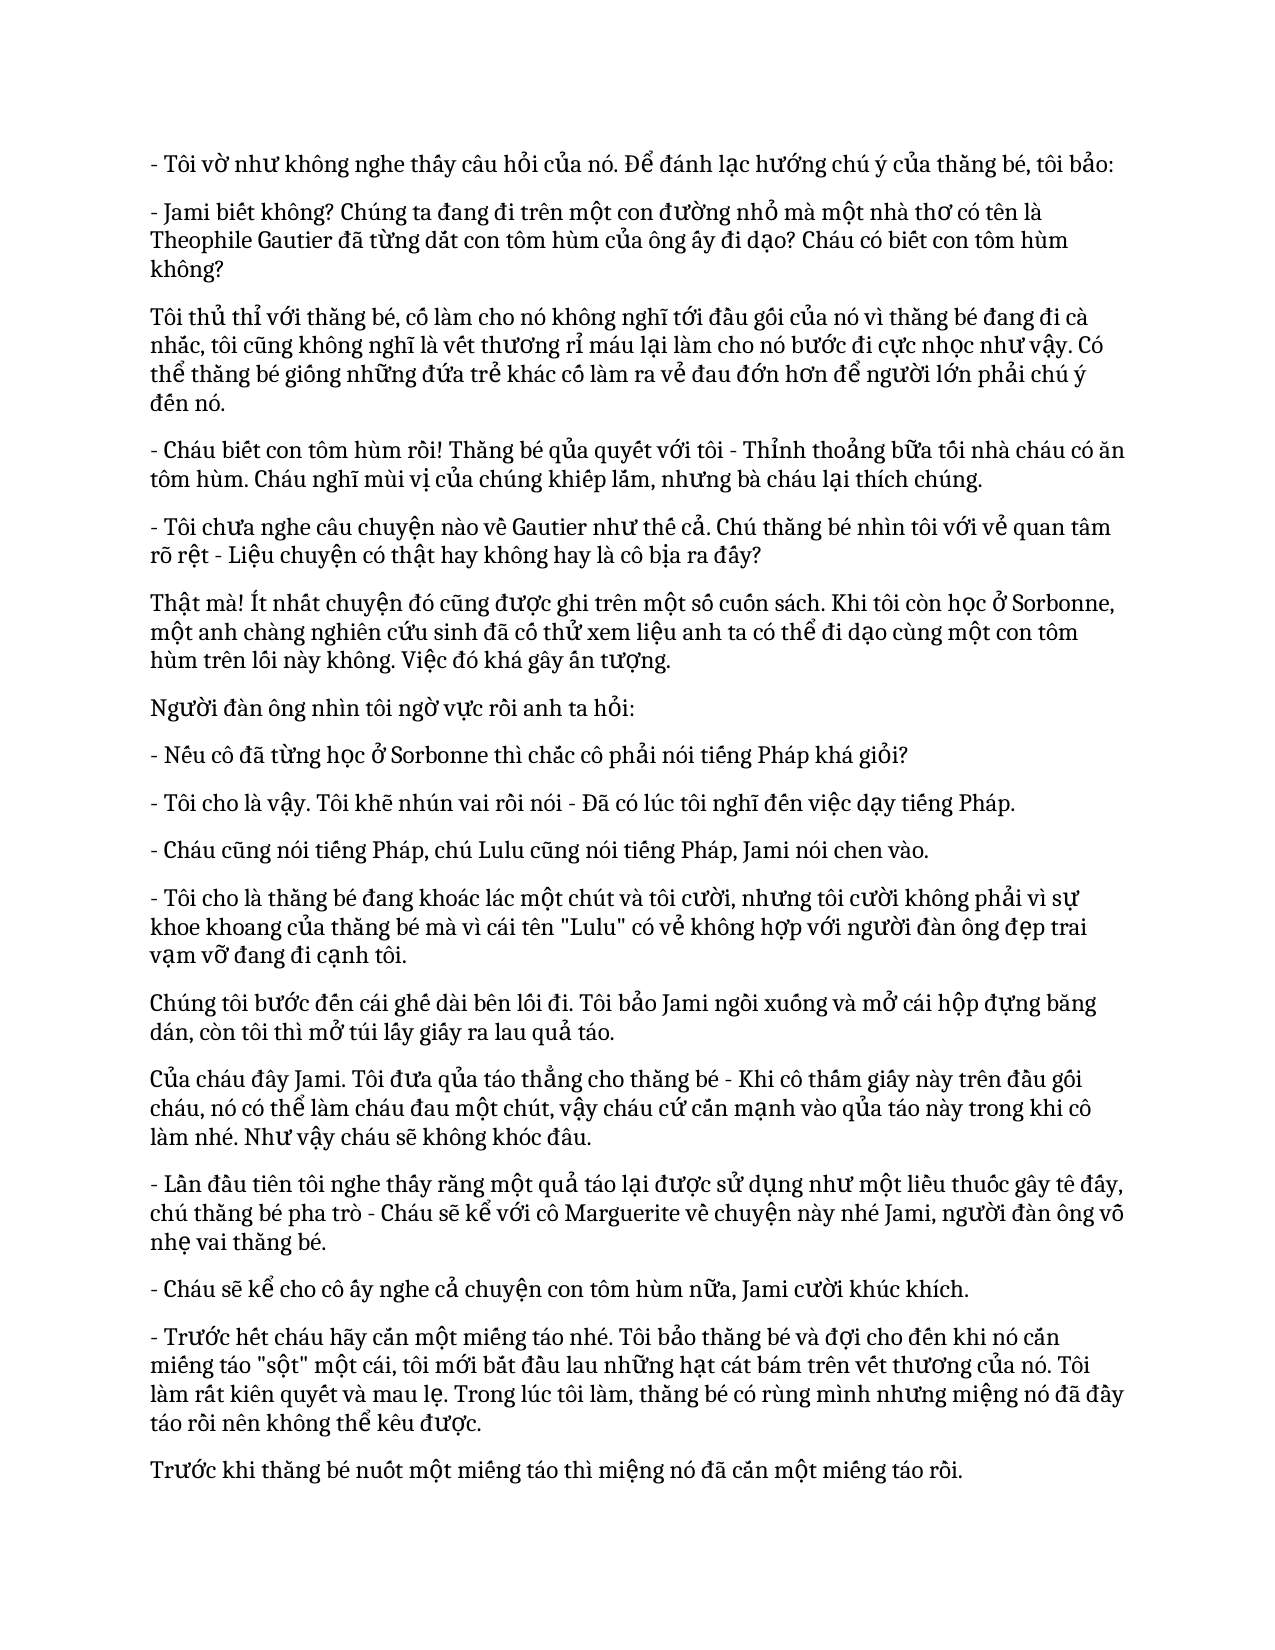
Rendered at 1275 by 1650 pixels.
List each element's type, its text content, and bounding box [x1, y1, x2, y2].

text - Tôi cho là vậy. Tôi khẽ nhún vai rồi nói - Đã có lúc tôi nghĩ đến việc dạy tiếng Pháp. [150, 789, 1125, 817]
text - Cháu biết con tôm hùm rồi! Thằng bé qủa quyết với tôi - Thỉnh thoảng bữa tối nhà cháu có ăn tôm hùm. Cháu nghĩ mùi vị của chúng khiếp lắm, nhưng bà cháu lại thích chúng. [150, 436, 1125, 494]
text Người đàn ông nhìn tôi ngờ vực rồi anh ta hỏi: [150, 694, 1125, 722]
text Trước khi thằng bé nuốt một miếng táo thì miệng nó đã cắn một miếng táo rồi. [150, 1456, 1125, 1485]
text Chúng tôi bước đến cái ghế dài bên lối đi. Tôi bảo Jami ngồi xuống và mở cái hộp đựng băng dán, còn tôi thì mở túi lấy giấy ra lau quả táo. [150, 989, 1125, 1046]
text - Tôi vờ như không nghe thấy câu hỏi của nó. Để đánh lạc hướng chú ý của thằng bé, tôi bảo: [150, 150, 1125, 179]
text Của cháu đây Jami. Tôi đưa qủa táo thẳng cho thằng bé - Khi cô thấm giấy này trên đầu gối cháu, nó có thể làm cháu đau một chút, vậy cháu cứ cắn mạnh vào qủa táo này trong khi cô làm nhé. Như vậy cháu sẽ không khóc đâu. [150, 1065, 1125, 1151]
text - Nếu cô đã từng học ở Sorbonne thì chắc cô phải nói tiếng Pháp khá giỏi? [150, 741, 1125, 770]
text - Tôi cho là thằng bé đang khoác lác một chút và tôi cười, nhưng tôi cười không phải vì sự khoe khoang của thằng bé mà vì cái tên "Lulu" có vẻ không hợp với người đàn ông đẹp trai vạm vỡ đang đi cạnh tôi. [150, 884, 1125, 970]
text - Cháu cũng nói tiếng Pháp, chú Lulu cũng nói tiếng Pháp, Jami nói chen vào. [150, 836, 1125, 865]
text - Tôi chưa nghe câu chuyện nào về Gautier như thế cả. Chú thằng bé nhìn tôi với vẻ quan tâm rõ rệt - Liệu chuyện có thật hay không hay là cô bịa ra đấy? [150, 512, 1125, 570]
text - Trước hết cháu hãy cắn một miếng táo nhé. Tôi bảo thằng bé và đợi cho đến khi nó cắn miếng táo "sột" một cái, tôi mới bắt đầu lau những hạt cát bám trên vết thương của nó. Tôi làm rất kiên quyết và mau lẹ. Trong lúc tôi làm, thằng bé có rùng mình nhưng miệng nó đã đầy táo rồi nên không thể kêu được. [150, 1322, 1125, 1437]
text - Cháu sẽ kể cho cô ấy nghe cả chuyện con tôm hùm nữa, Jami cười khúc khích. [150, 1275, 1125, 1304]
text - Jami biết không? Chúng ta đang đi trên một con đường nhỏ mà một nhà thơ có tên là Theophile Gautier đã từng dắt con tôm hùm của ông ấy đi dạo? Cháu có biết con tôm hùm không? [150, 197, 1125, 284]
text Tôi thủ thỉ với thằng bé, cố làm cho nó không nghĩ tới đầu gối của nó vì thằng bé đang đi cà nhắc, tôi cũng không nghĩ là vết thương rỉ máu lại làm cho nó bước đi cực nhọc như vậy. Có thể thằng bé giống những đứa trẻ khác cố làm ra vẻ đau đớn hơn để người lớn phải chú ý đến nó. [150, 302, 1125, 417]
text Thật mà! Ít nhất chuyện đó cũng được ghi trên một số cuốn sách. Khi tôi còn học ở Sorbonne, một anh chàng nghiên cứu sinh đã cố thử xem liệu anh ta có thể đi dạo cùng một con tôm hùm trên lối này không. Việc đó khá gây ấn tượng. [150, 589, 1125, 675]
text - Lần đầu tiên tôi nghe thấy rằng một quả táo lại được sử dụng như một liều thuốc gây tê đấy, chú thằng bé pha trò - Cháu sẽ kể với cô Marguerite về chuyện này nhé Jami, người đàn ông vỗ nhẹ vai thằng bé. [150, 1170, 1125, 1256]
